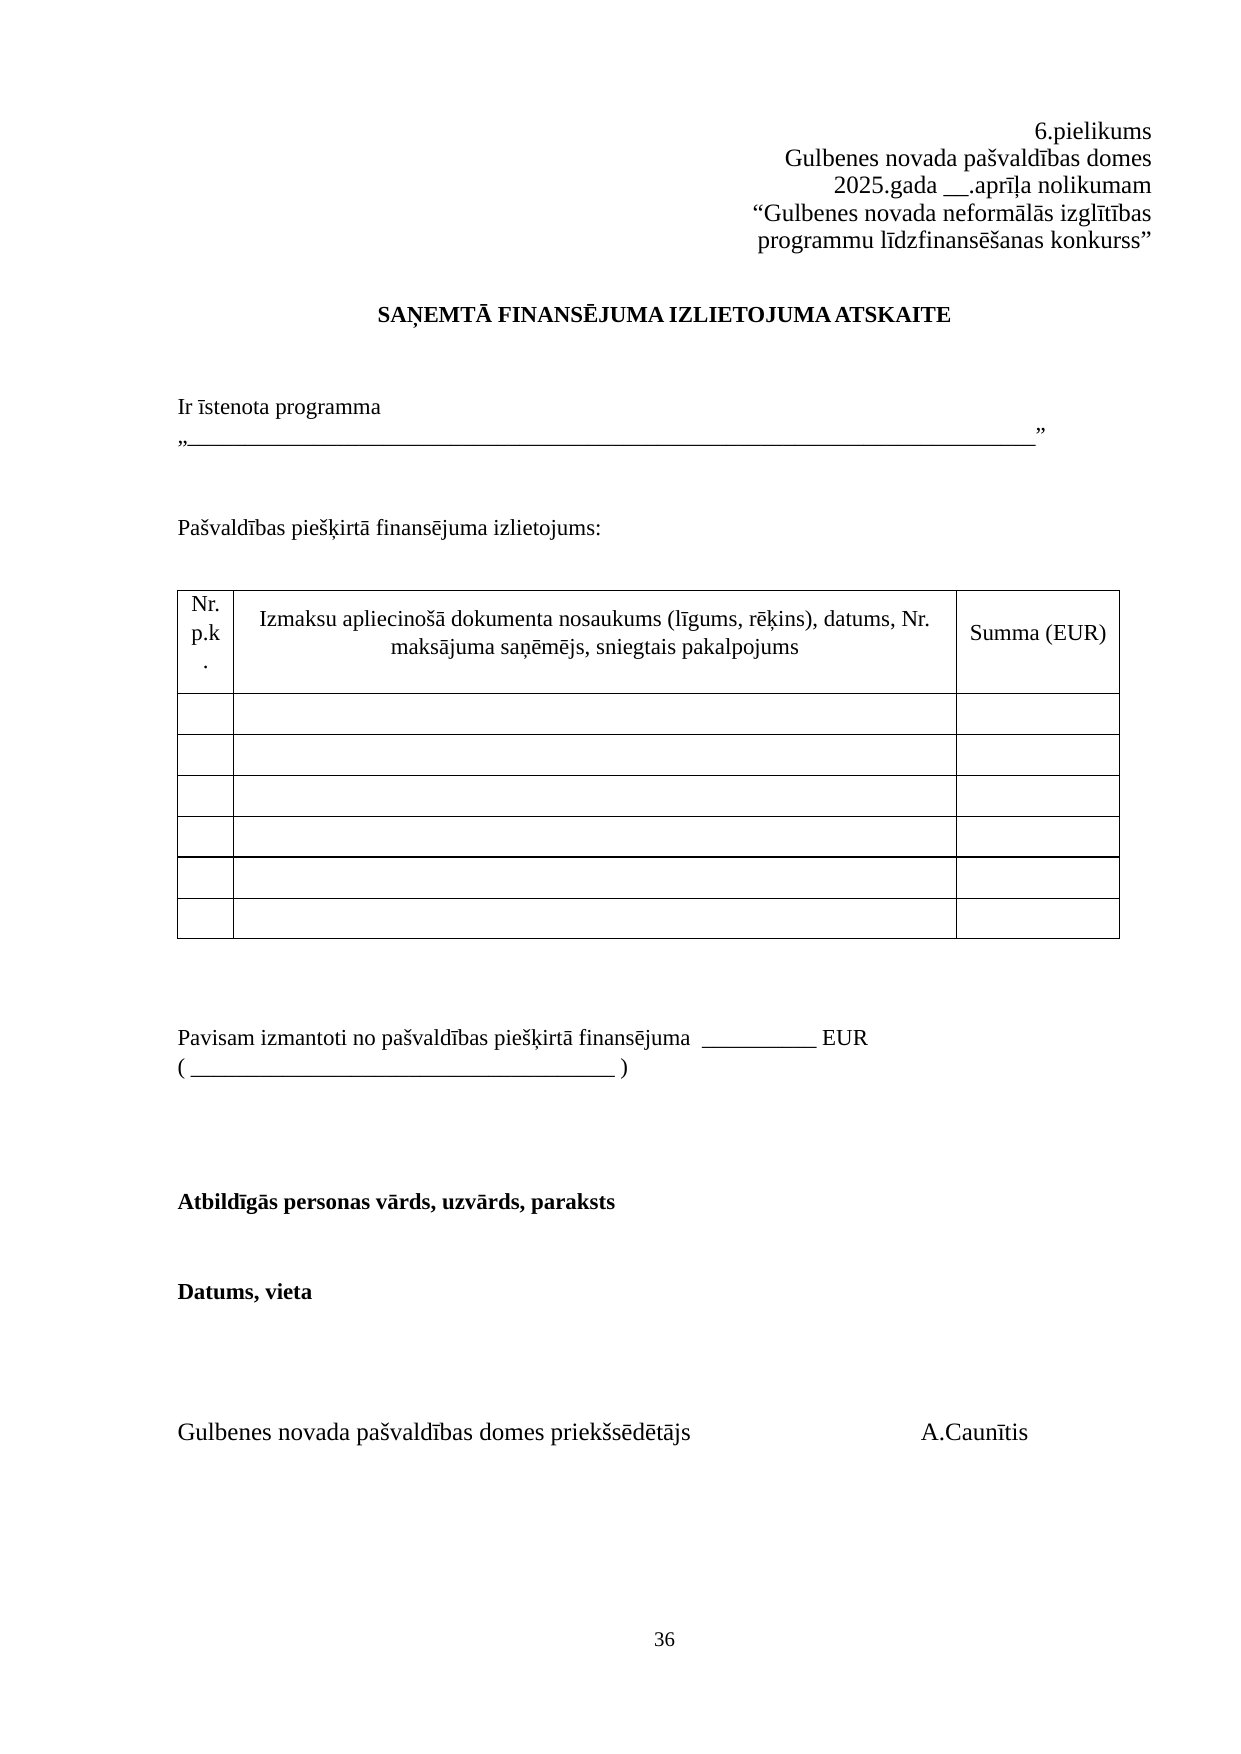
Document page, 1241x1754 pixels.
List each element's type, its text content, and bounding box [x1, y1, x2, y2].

text SAŅEMTĀ FINANSĒJUMA IZLIETOJUMA ATSKAITE [177, 301, 1152, 328]
text Datums, vieta [177, 1278, 1152, 1305]
table_cell [957, 858, 1119, 897]
table_cell [234, 858, 956, 897]
table_cell [957, 817, 1119, 856]
text 2025.gada __.aprīļa nolikumam “Gulbenes novada neformālās izglītības [177, 172, 1152, 226]
table_cell [178, 694, 233, 734]
table_cell [234, 735, 956, 774]
table_cell [957, 694, 1119, 734]
text Pašvaldības piešķirtā finansējuma izlietojums: [177, 514, 1152, 540]
table_cell [957, 735, 1119, 774]
table_cell [178, 817, 233, 856]
text Gulbenes novada pašvaldības domes [177, 145, 1152, 172]
table_cell [178, 735, 233, 774]
table_cell [178, 899, 233, 938]
text Atbildīgās personas vārds, uzvārds, paraksts [177, 1188, 1152, 1214]
table_cell [234, 776, 956, 816]
table_cell [178, 858, 233, 897]
text Gulbenes novada pašvaldības domes priekšsēdētājs A.Caunītis [177, 1417, 1152, 1446]
text 6.pielikums [177, 118, 1152, 145]
table_cell [234, 817, 956, 856]
table_cell [957, 899, 1119, 938]
table_header Nr.p.k. [178, 591, 233, 693]
table_cell [957, 776, 1119, 816]
table_cell [234, 899, 956, 938]
table_cell [178, 776, 233, 816]
table_header Summa (EUR) [957, 591, 1119, 693]
table_cell [234, 694, 956, 734]
table_header Izmaksu apliecinošā dokumenta nosaukums (līgums, rēķins), datums, Nr. maksājuma saņēmējs, sniegtais pakalpojums [234, 591, 956, 693]
text programmu līdzfinansēšanas konkurss” [177, 226, 1152, 253]
text Pavisam izmantoti no pašvaldības piešķirtā finansējuma __________ EUR ( _____________________________________ ) [177, 1024, 1152, 1079]
text Ir īstenota programma „__________________________________________________________________________” [177, 393, 1152, 448]
